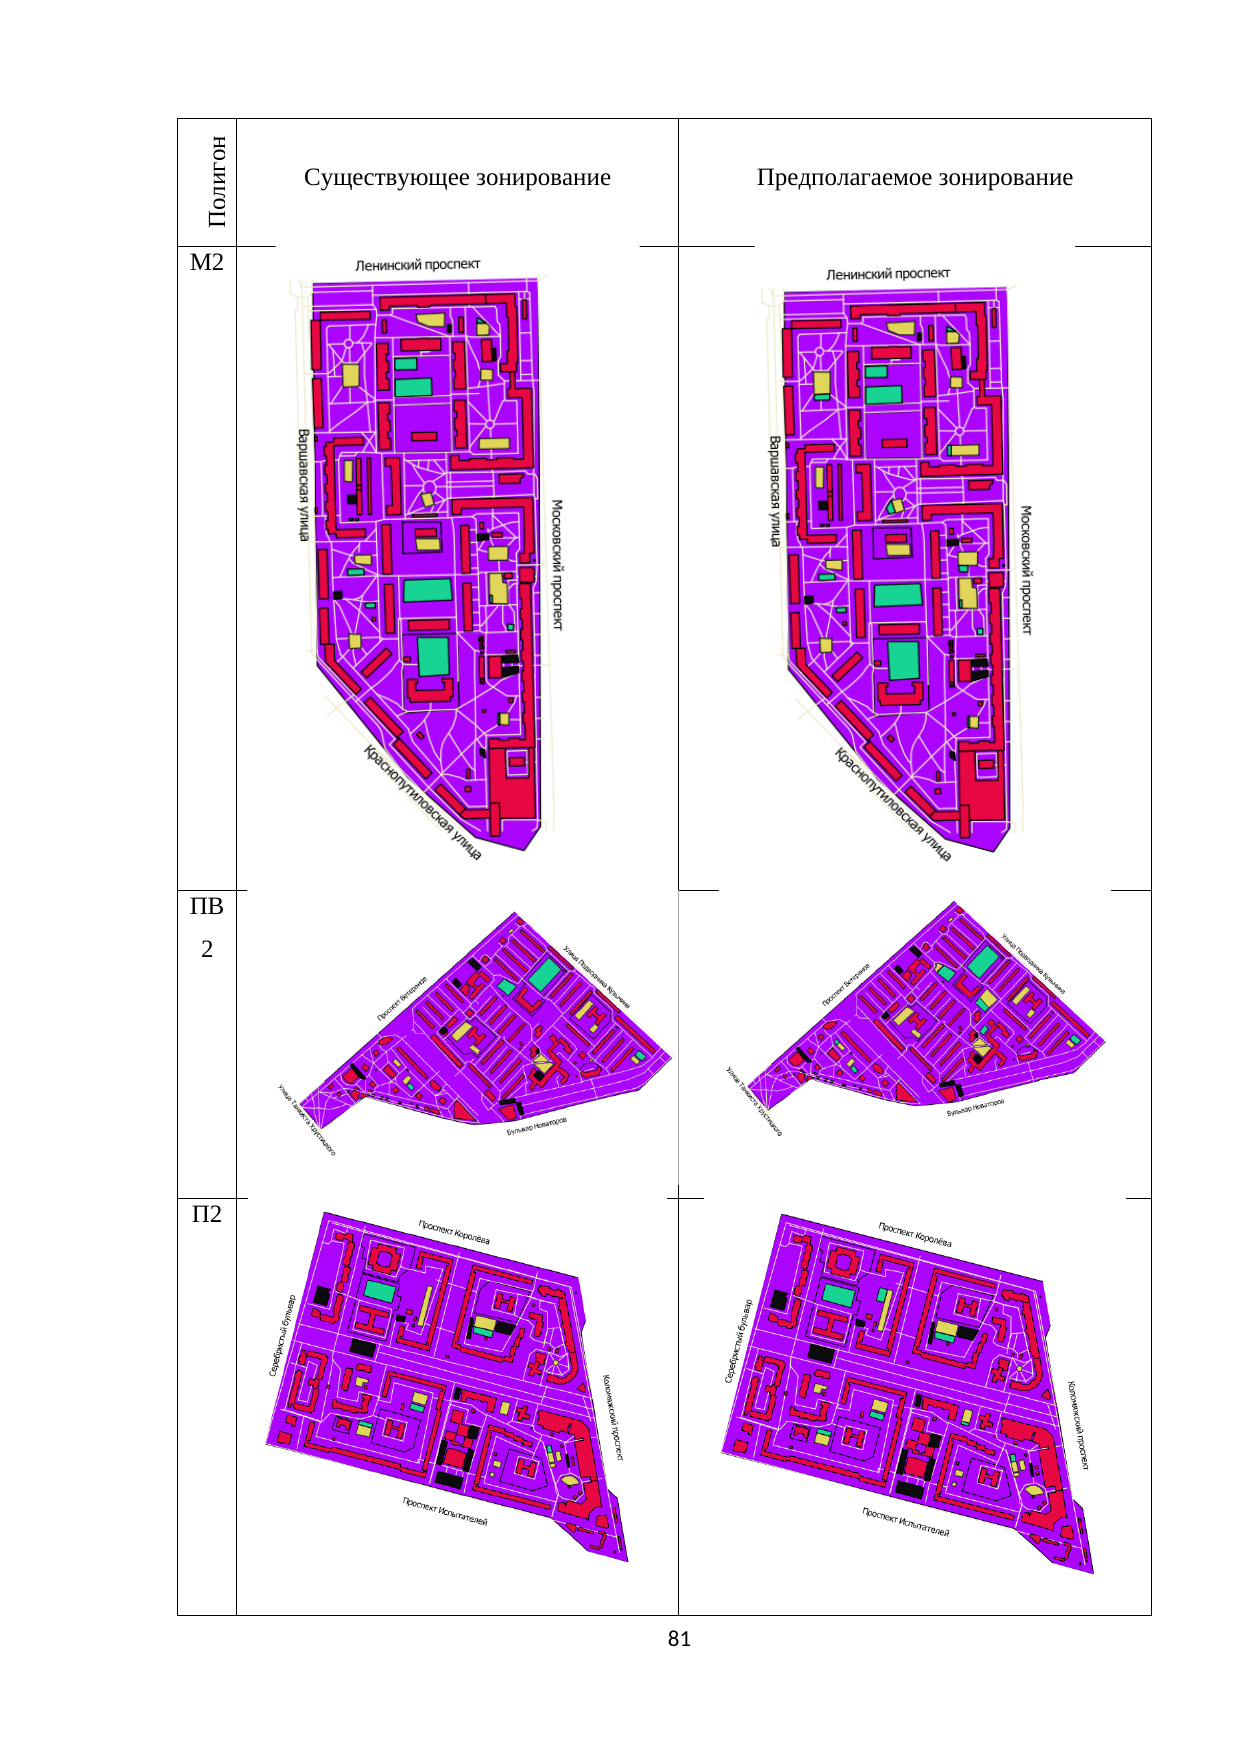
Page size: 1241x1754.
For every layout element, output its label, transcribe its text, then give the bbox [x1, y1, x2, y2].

table_cell [679, 1199, 1151, 1615]
picture [718, 890, 1112, 1149]
table_cell [237, 1199, 678, 1615]
table_cell [679, 247, 1151, 890]
table_cell ПВ2 [178, 891, 236, 1198]
table_cell [237, 891, 678, 1198]
picture [754, 246, 1076, 877]
picture [248, 1198, 667, 1602]
picture [247, 890, 679, 1185]
picture [275, 246, 640, 877]
table_header Предполагаемое зонирование [679, 119, 1151, 246]
table_header Существующее зонирование [237, 119, 678, 246]
table_cell [237, 247, 678, 890]
table_cell П2 [178, 1199, 236, 1615]
picture [704, 1198, 1126, 1596]
table_cell [679, 891, 1151, 1198]
table_header Полигон [178, 119, 236, 246]
table_cell М2 [178, 247, 236, 890]
